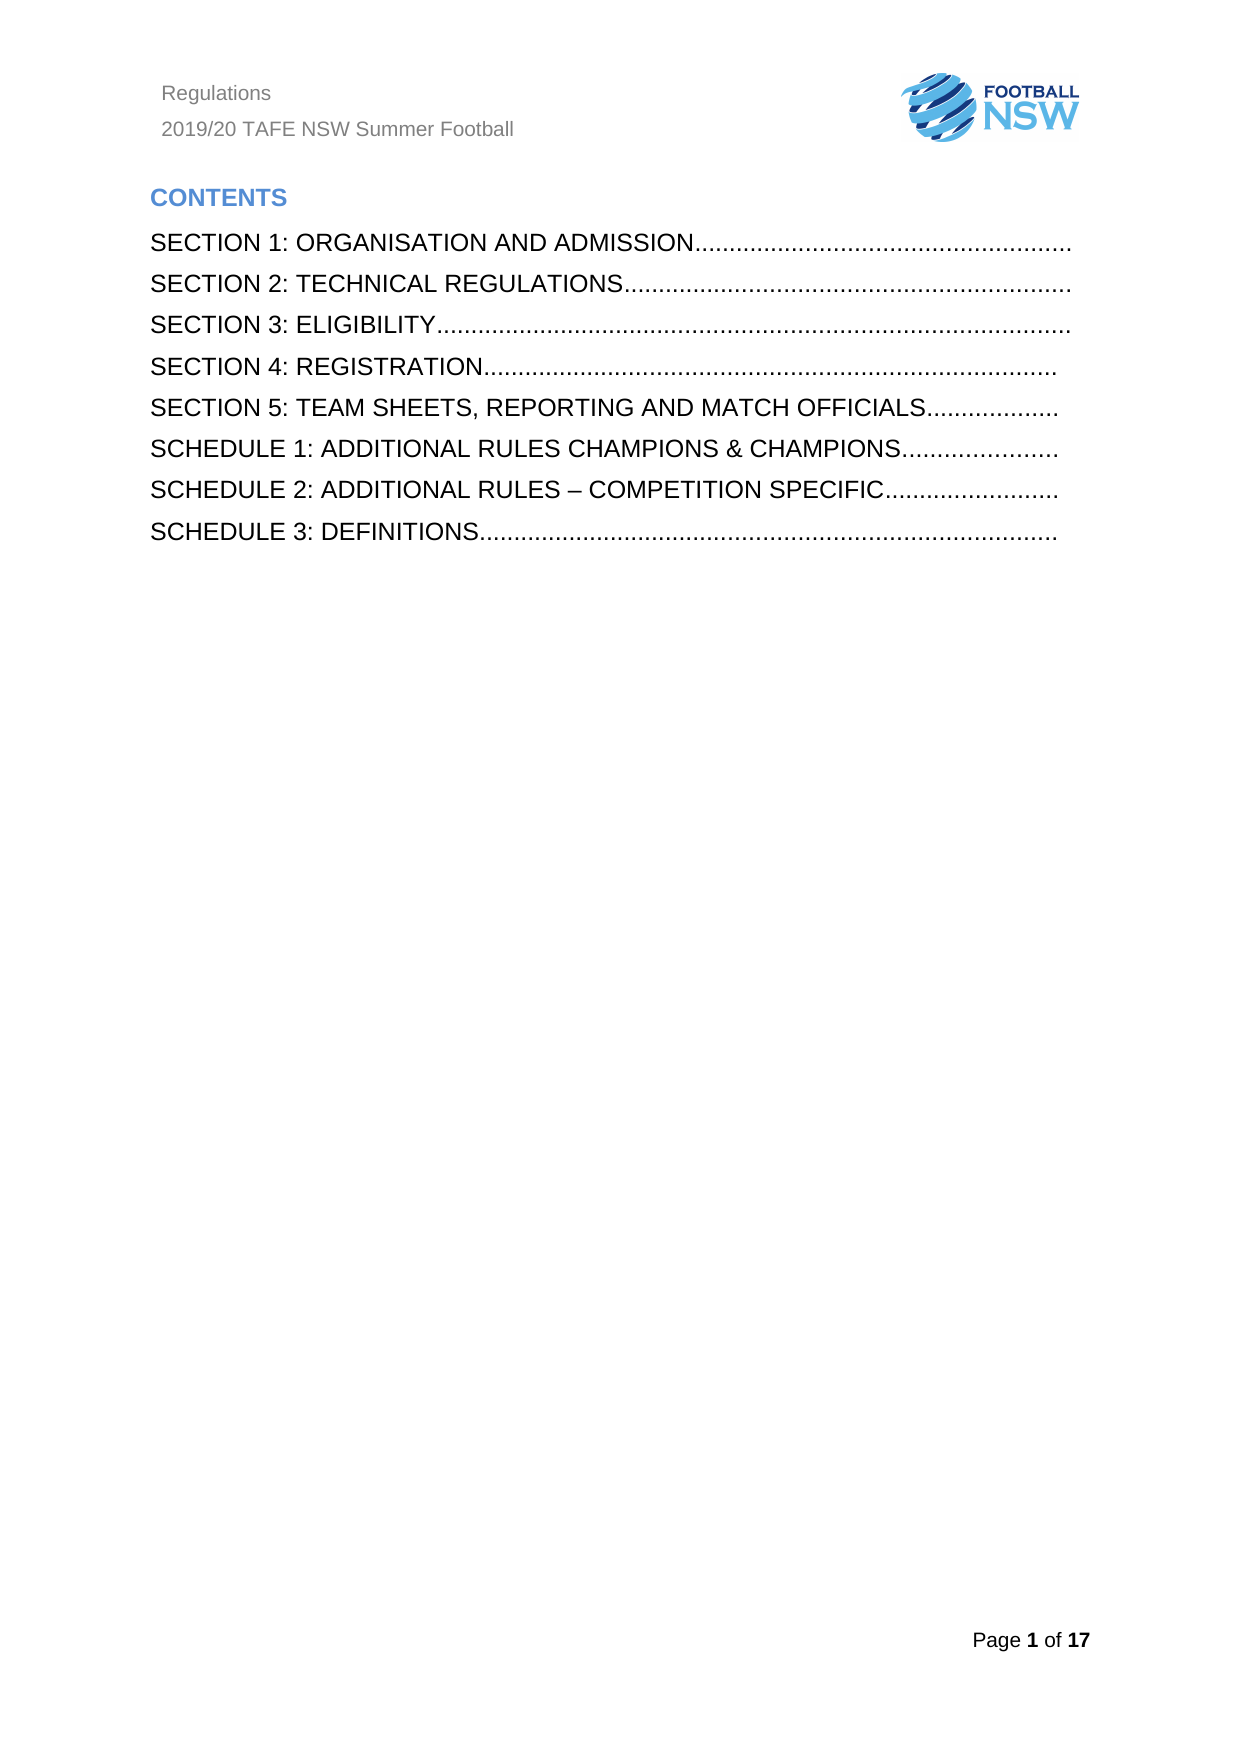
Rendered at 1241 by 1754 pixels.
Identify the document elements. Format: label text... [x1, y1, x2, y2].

picture [901, 73, 1080, 142]
text SCHEDULE 2: ADDITIONAL RULES – competition specific 13 [150, 476, 1036, 504]
text Contents [150, 182, 1090, 211]
text SECTION 5: TEAM SHEETS, REPORTING AND MATCH OFFICIALS 11 [150, 393, 1036, 422]
text SECTION 1: ORGANISATION AND ADMISSION 2 [150, 228, 1036, 257]
text SCHEDULE 1: ADDITIONAL RULES CHAMPIONS & CHAMPIONS 12 [150, 434, 1036, 463]
text SECTION 2: TECHNICAL REGULATIONS 3 [150, 269, 1036, 298]
text SCHEDULE 3: DEFINITIONS 14 [150, 517, 1036, 546]
text SECTION 3: ELIGIBILITY 9 [150, 311, 1036, 339]
text SECTION 4: REGISTRATION 10 [150, 352, 1036, 381]
